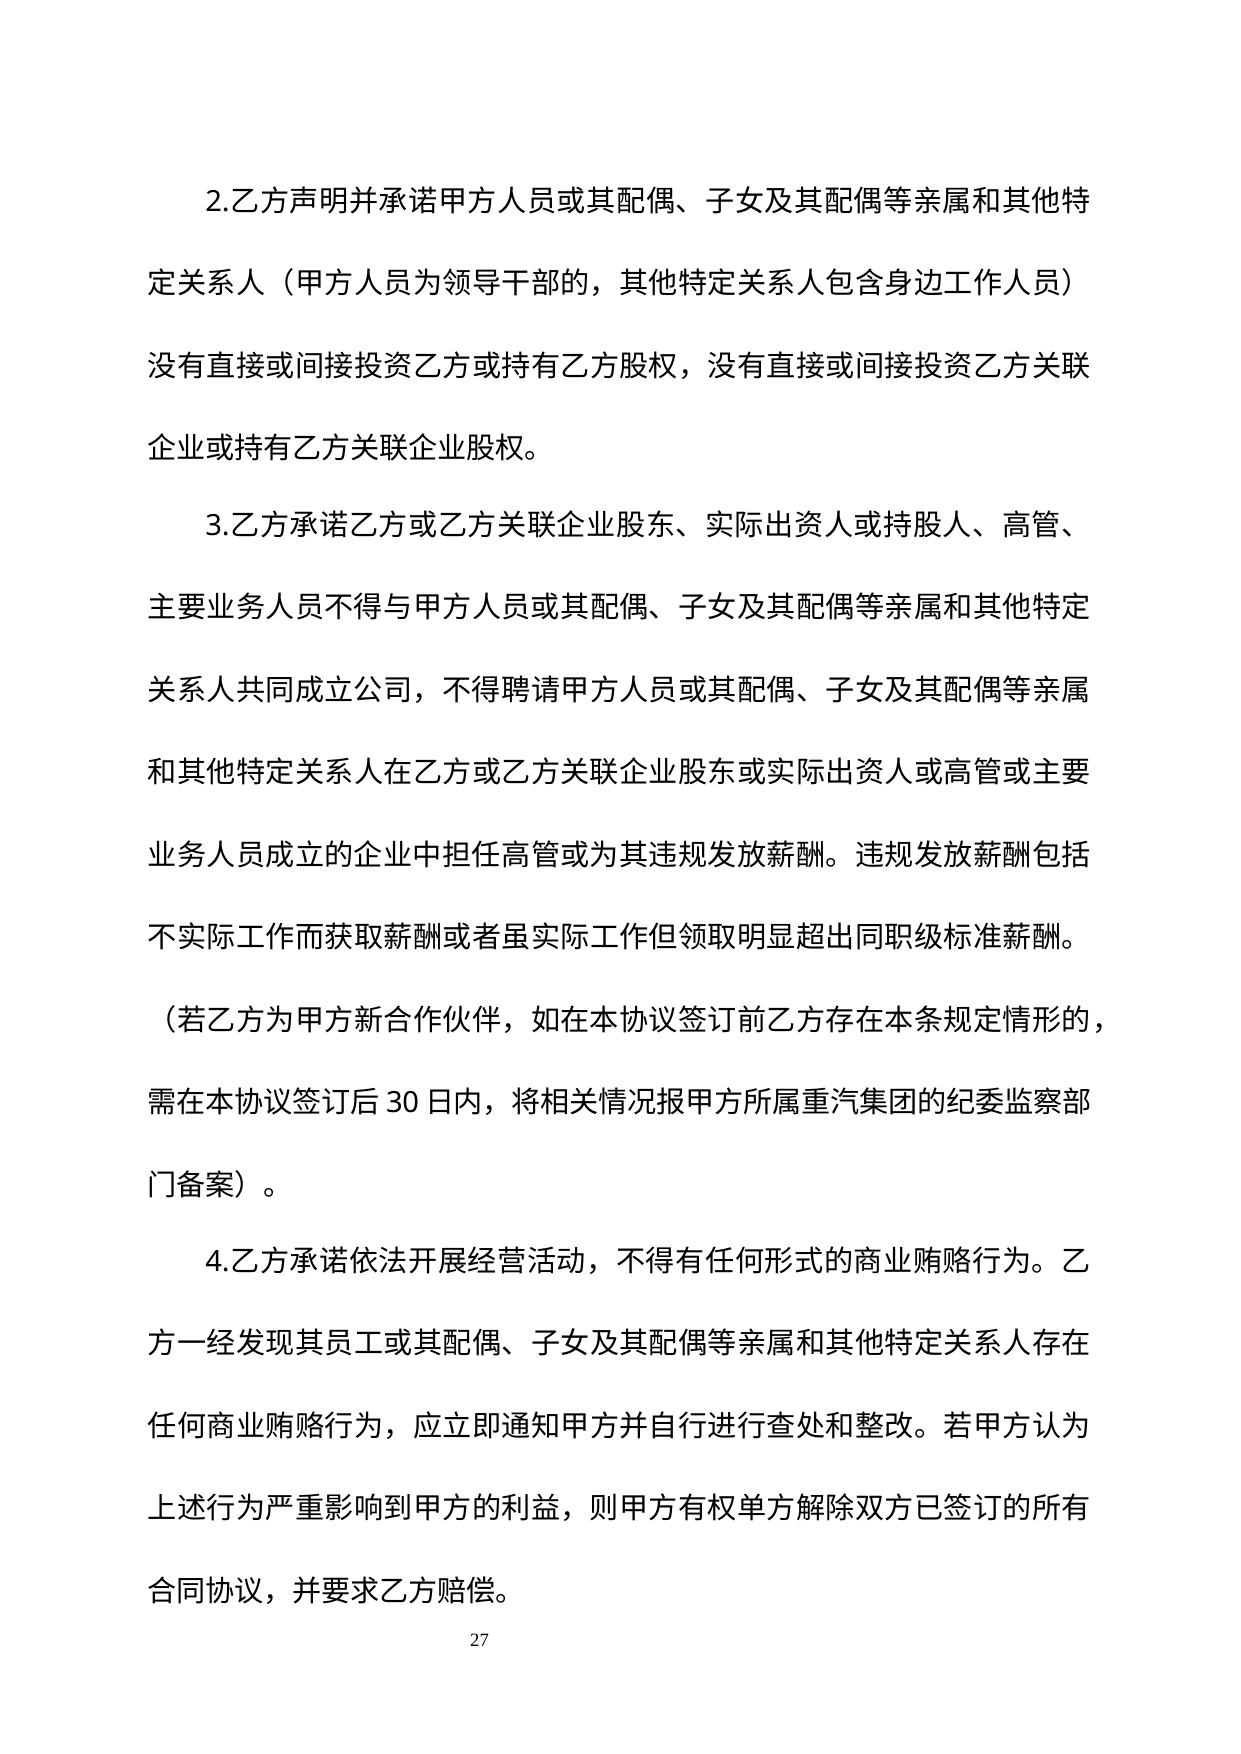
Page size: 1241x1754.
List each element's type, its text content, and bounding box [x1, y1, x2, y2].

list 4.乙方承诺依法开展经营活动，不得有任何形式的商业贿赂行为。乙方一经发现其员工或其配偶、子女及其配偶等亲属和其他特定关系人存在任何商业贿赂行为，应立即通知甲方并自行进行查处和整改。若甲方认为上述行为严重影响到甲方的利益，则甲方有权单方解除双方已签订的所有合同协议，并要求乙方赔偿。 [148, 1226, 1092, 1621]
list 3.乙方承诺乙方或乙方关联企业股东、实际出资人或持股人、高管、主要业务人员不得与甲方人员或其配偶、子女及其配偶等亲属和其他特定关系人共同成立公司，不得聘请甲方人员或其配偶、子女及其配偶等亲属和其他特定关系人在乙方或乙方关联企业股东或实际出资人或高管或主要业务人员成立的企业中担任高管或为其违规发放薪酬。违规发放薪酬包括不实际工作而获取薪酬或者虽实际工作但领取明显超出同职级标准薪酬。（若乙方为甲方新合作伙伴，如在本协议签订前乙方存在本条规定情形的，需在本协议签订后30日内，将相关情况报甲方所属重汽集团的纪委监察部门备案）。 [148, 490, 1092, 1215]
list 2.乙方声明并承诺甲方人员或其配偶、子女及其配偶等亲属和其他特定关系人（甲方人员为领导干部的，其他特定关系人包含身边工作人员）没有直接或间接投资乙方或持有乙方股权，没有直接或间接投资乙方关联企业或持有乙方关联企业股权。 [148, 166, 1092, 478]
